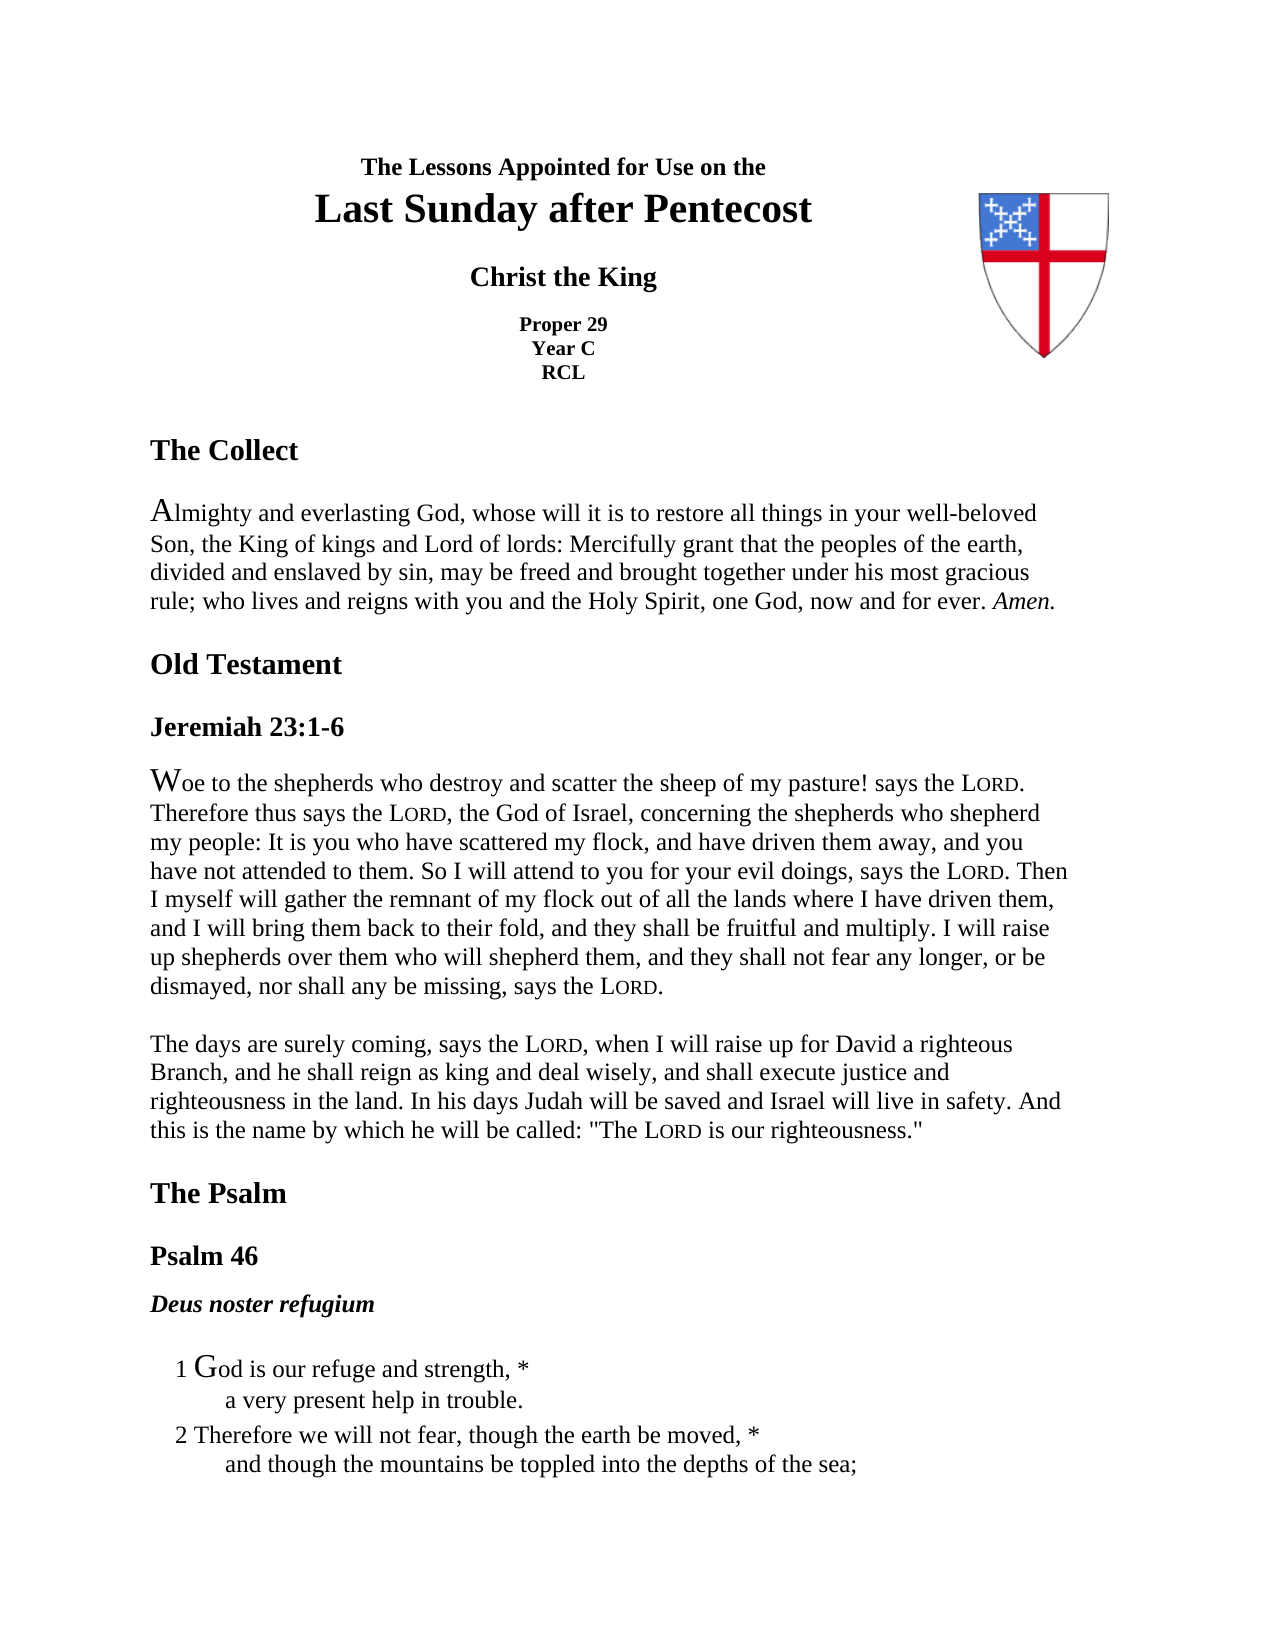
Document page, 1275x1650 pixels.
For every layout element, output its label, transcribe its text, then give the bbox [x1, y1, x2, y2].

table_header The Lessons Appointed for Use on the [150, 150, 977, 182]
text Deus noster refugium [150, 1289, 1125, 1317]
table_cell Last Sunday after Pentecost Christ the King [150, 182, 977, 294]
text Old Testament [150, 646, 1125, 681]
text 1 God is our refuge and strength, * a very present help in trouble. [175, 1347, 1075, 1414]
text The Psalm [150, 1175, 1125, 1210]
table_cell Proper 29 Year C RCL [150, 295, 977, 401]
text The Collect [150, 432, 1125, 467]
text Psalm 46 [150, 1239, 1125, 1271]
picture [978, 193, 1109, 358]
text Woe to the shepherds who destroy and scatter the sheep of my pasture! says the Lord. Therefore thus says the Lord, the God of Israel, concerning the shepherds who shepherd my people: It is you who have scattered my flock, and have driven them away, and you have not attended to them. So I will attend to you for your evil doings, says the Lord. Then I myself will gather the remnant of my flock out of all the lands where I have driven them, and I will bring them back to their fold, and they shall be fruitful and multiply. I will raise up shepherds over them who will shepherd them, and they shall not fear any longer, or be dismayed, nor shall any be missing, says the Lord. [150, 760, 1075, 999]
text Almighty and everlasting God, whose will it is to restore all things in your well-beloved Son, the King of kings and Lord of lords: Mercifully grant that the peoples of the earth, divided and enslaved by sin, may be freed and brought together under his most gracious rule; who lives and reigns with you and the Holy Spirit, one God, now and for ever. Amen. [150, 490, 1075, 615]
table_header [977, 150, 1115, 401]
text The days are surely coming, says the Lord, when I will raise up for David a righteous Branch, and he shall reign as king and deal wisely, and shall execute justice and righteousness in the land. In his days Judah will be saved and Israel will live in safety. And this is the name by which he will be called: "The Lord is our righteousness." [150, 1029, 1075, 1144]
text Jeremiah 23:1-6 [150, 710, 1125, 742]
text 2 Therefore we will not fear, though the earth be moved, * and though the mountains be toppled into the depths of the sea; [175, 1420, 1075, 1477]
